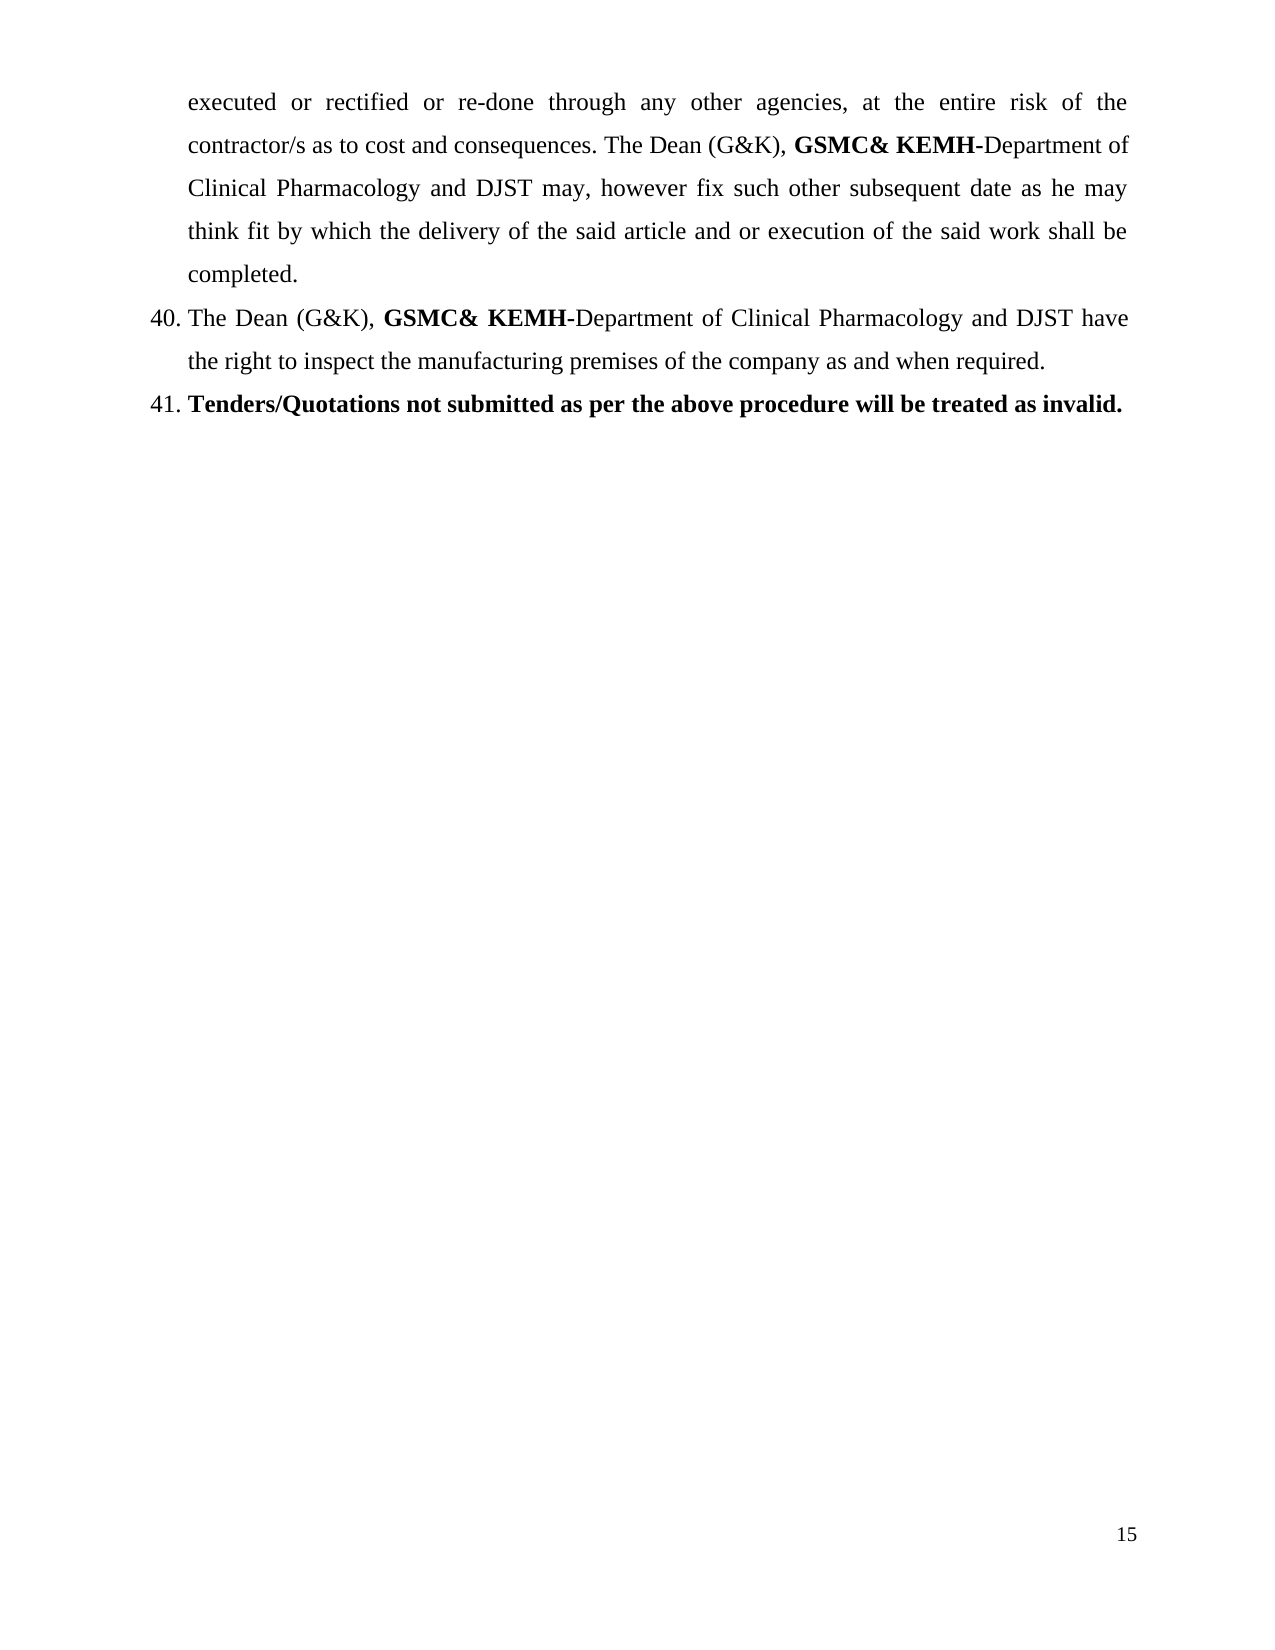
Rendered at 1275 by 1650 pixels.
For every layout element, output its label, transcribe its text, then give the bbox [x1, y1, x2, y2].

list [150, 87, 1129, 288]
list The Dean (G&K), GSMC& KEMH-Department of Clinical Pharmacology and DJST have the right to inspect the manufacturing premises of the company as and when required. [150, 303, 1129, 374]
list Tenders/Quotations not submitted as per the above procedure will be treated as invalid. [150, 389, 1129, 418]
